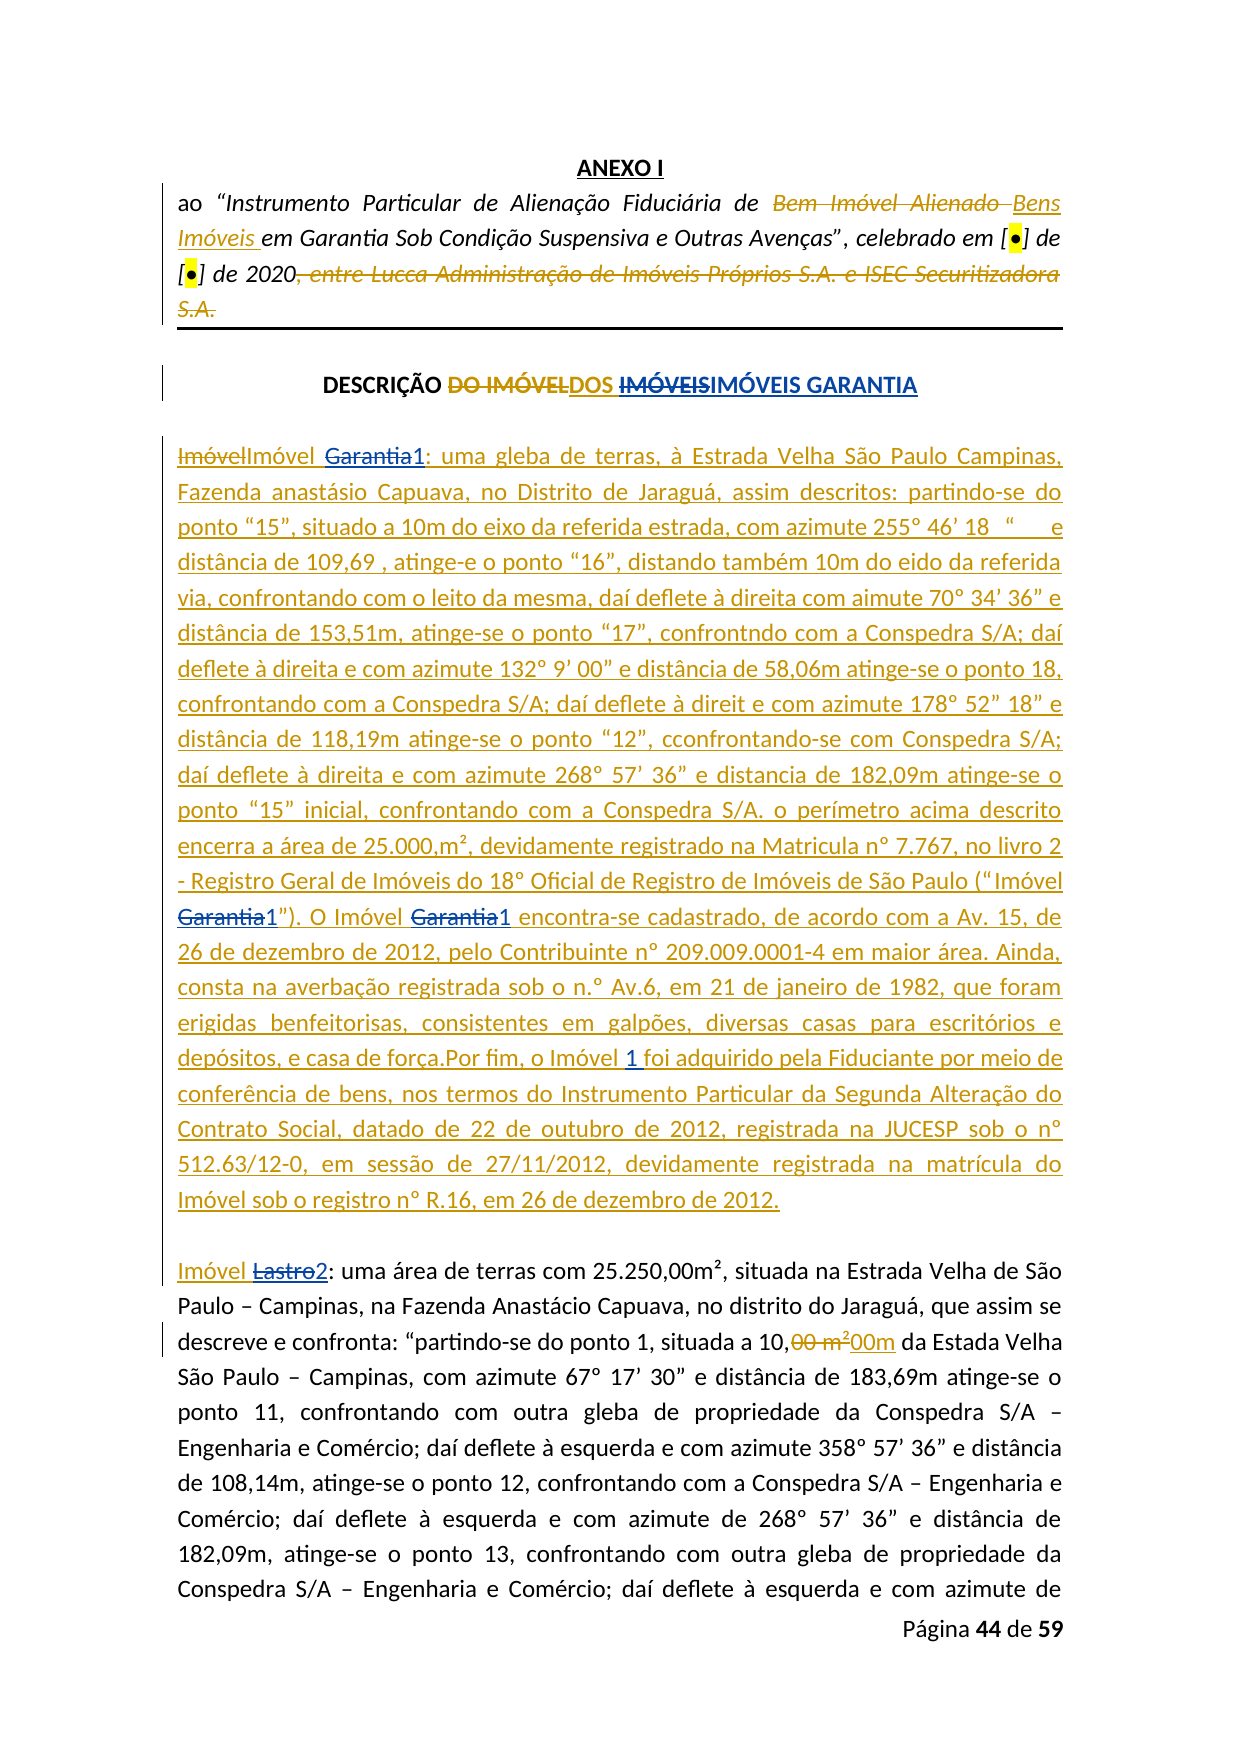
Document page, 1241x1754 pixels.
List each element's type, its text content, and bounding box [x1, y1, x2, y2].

subtitle ANEXO I [177, 148, 1063, 183]
text ao “Instrumento Particular de Alienação Fiduciária de em Garantia Sob Condição Suspensiva e Outras Avenças”, celebrado em [•] de [•] de 2020 [177, 183, 1063, 327]
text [177, 1251, 1063, 1605]
text DESCRIÇÃO [177, 365, 1063, 401]
